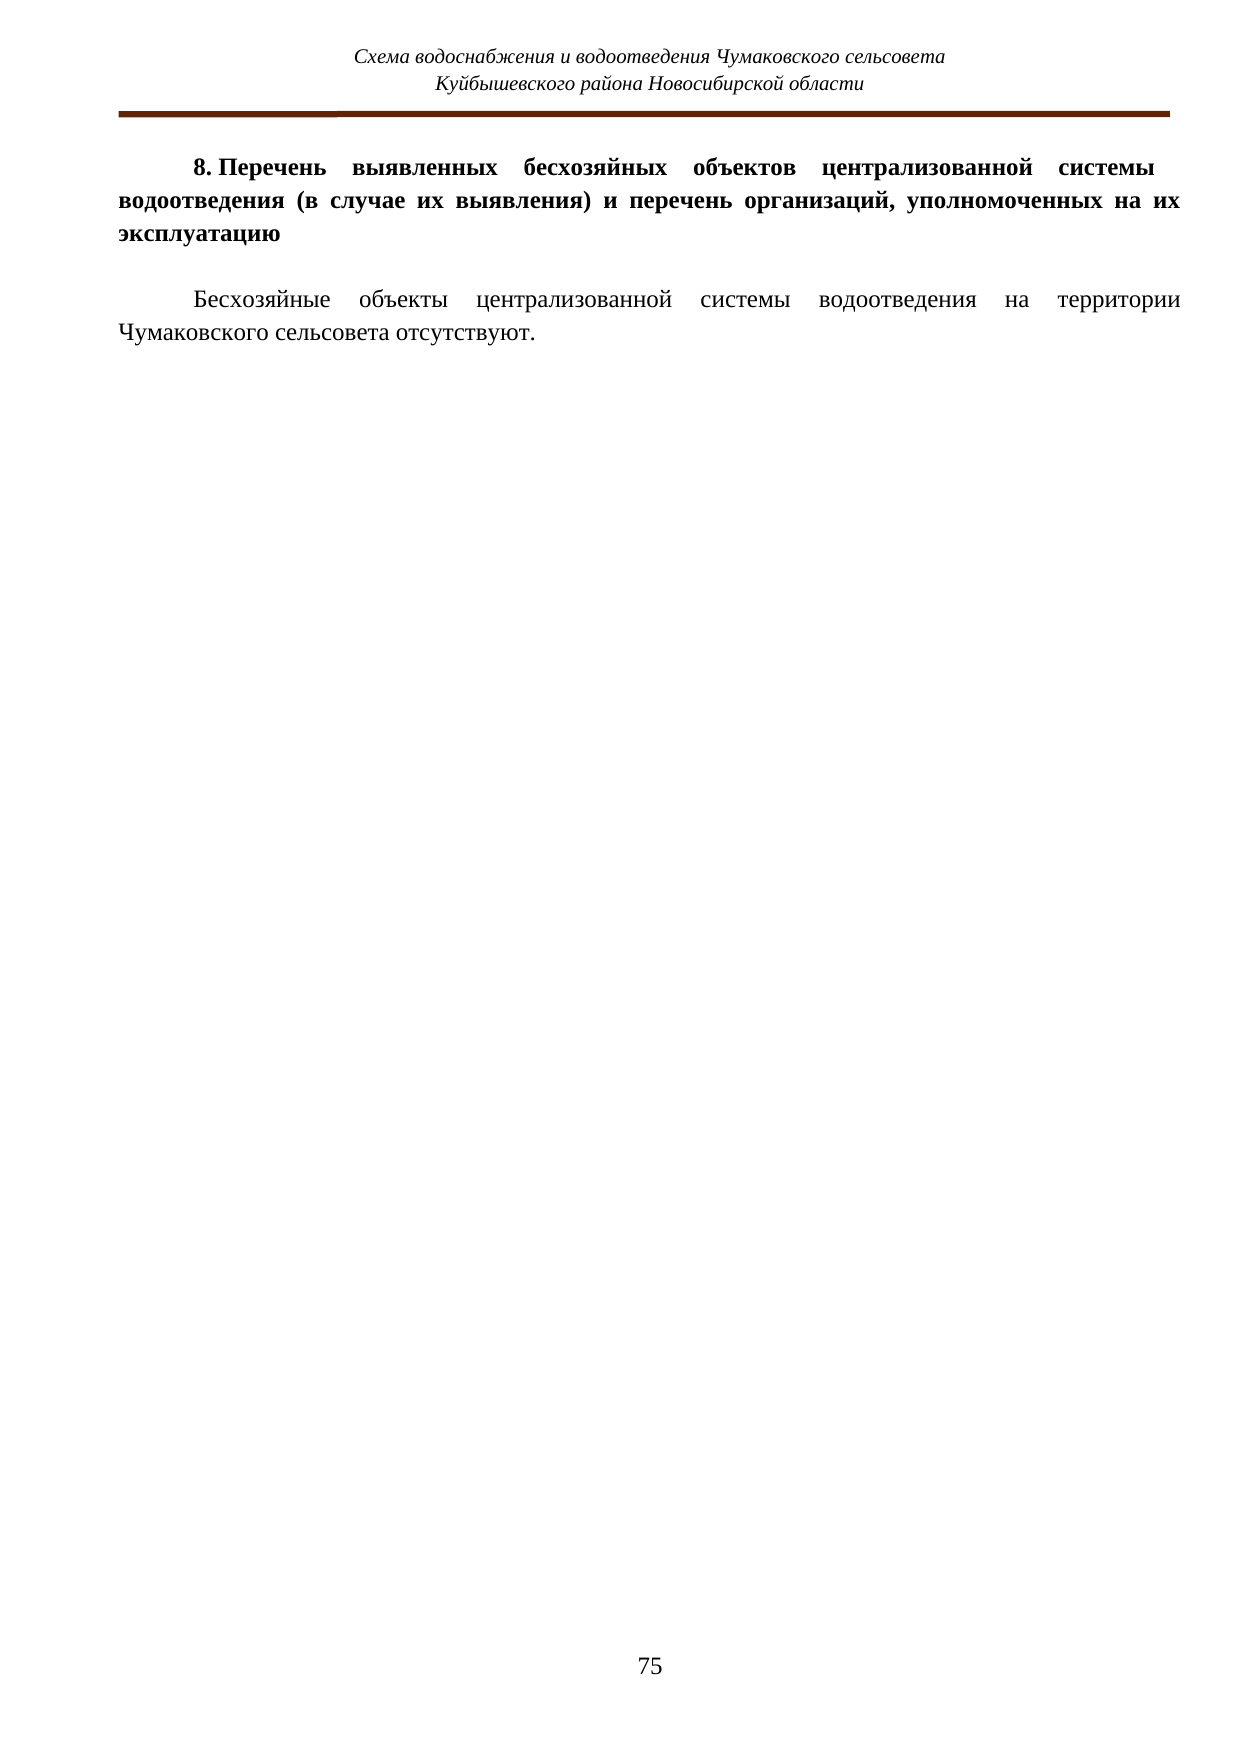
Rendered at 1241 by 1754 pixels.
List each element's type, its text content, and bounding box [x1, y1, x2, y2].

text Бесхозяйные объекты централизованной системы водоотведения на территории Чумаковского сельсовета отсутствуют. [118, 284, 1181, 346]
subtitle 8. Перечень выявленных бесхозяйных объектов централизованной системы водоотведения (в случае их выявления) и перечень организаций, уполномоченных на их эксплуатацию [118, 152, 1181, 246]
